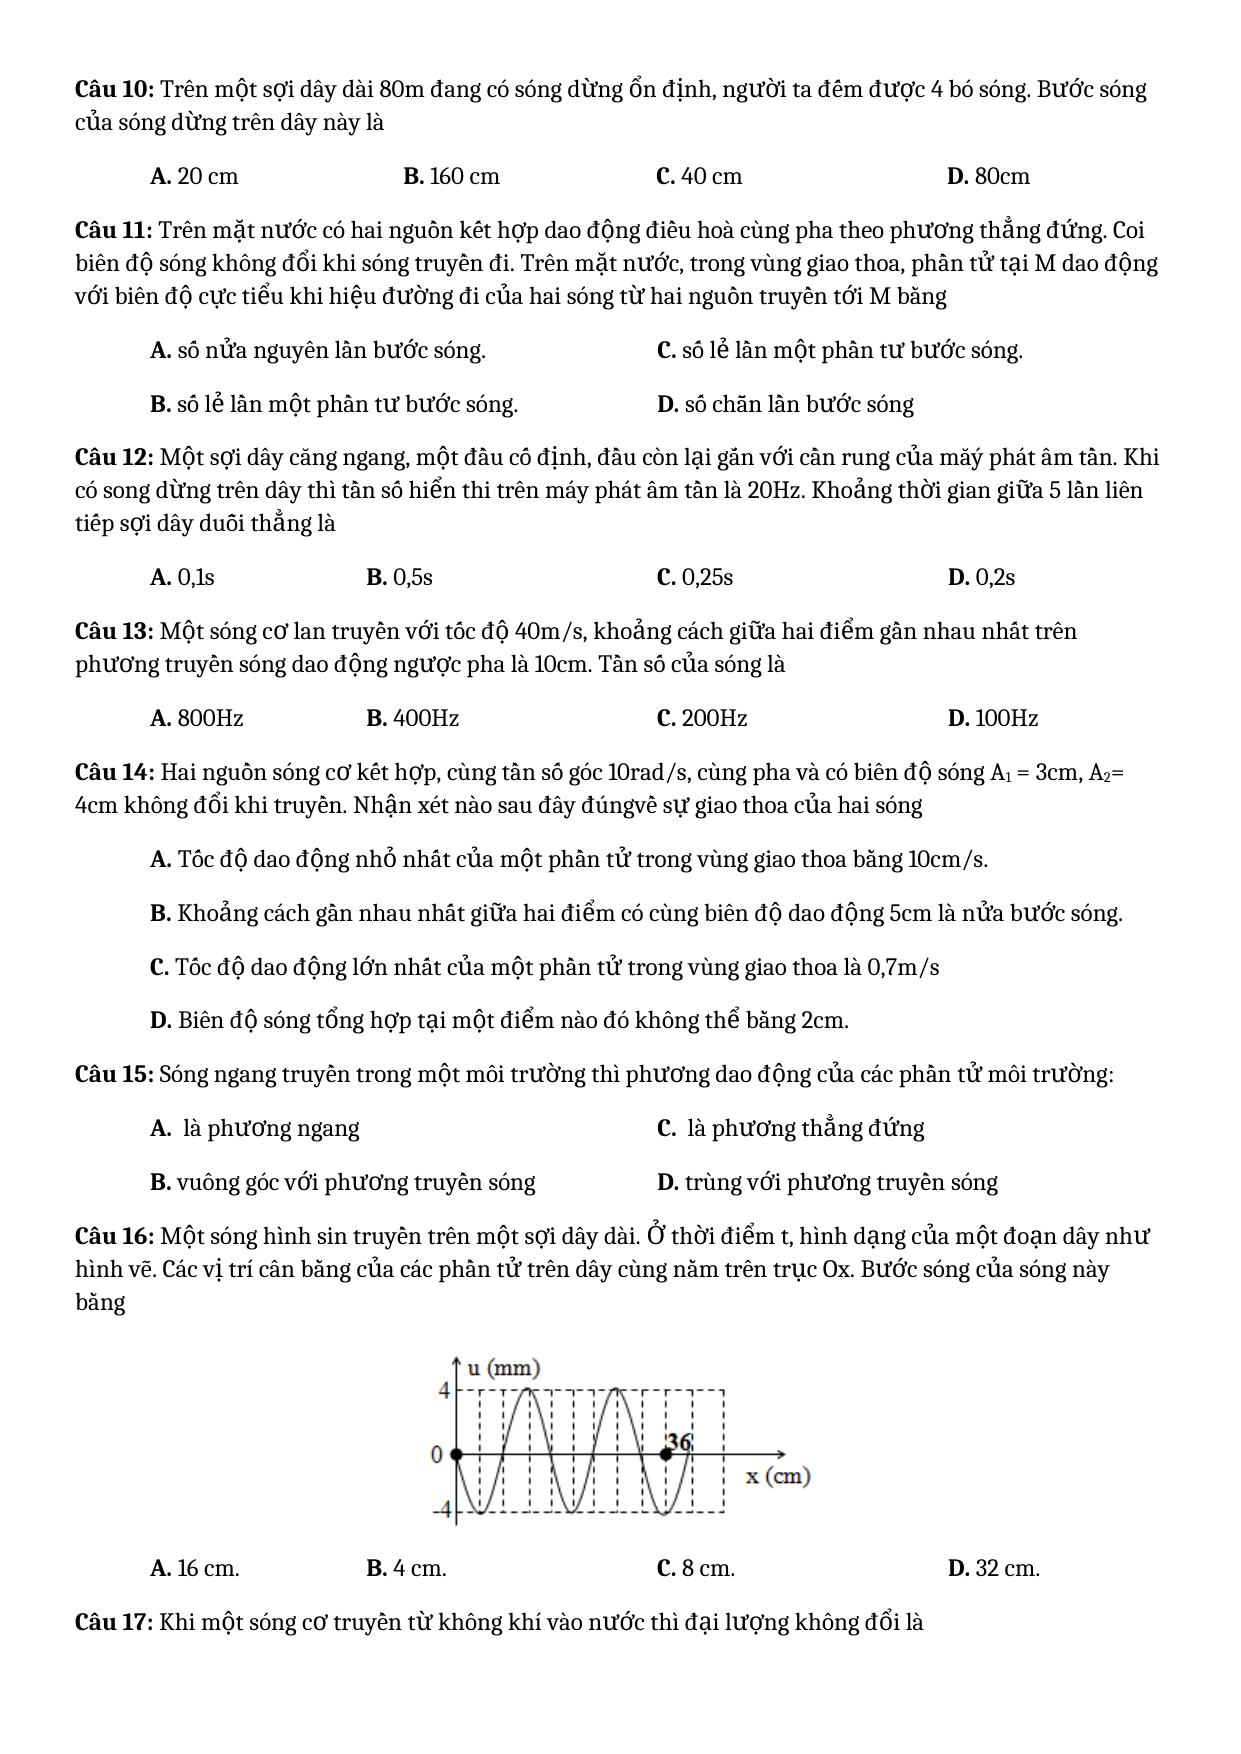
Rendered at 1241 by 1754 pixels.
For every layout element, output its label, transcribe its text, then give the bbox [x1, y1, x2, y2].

text A. 20 cm B. 160 cm C. 40 cm D. 80cm [75, 162, 1165, 191]
text C. 8 cm. [657, 1554, 874, 1583]
picture [423, 1341, 817, 1529]
text C. Tốc độ dao động lớn nhất của một phần tử trong vùng giao thoa là 0,7m/s [75, 952, 1165, 981]
text Câu 13: Một sóng cơ lan truyền với tốc độ 40m/s, khoảng cách giữa hai điểm gần nhau nhất trên phương truyền sóng dao động ngược pha là 10cm. Tần số của sóng là [75, 617, 1165, 679]
text Câu 17: Khi một sóng cơ truyền từ không khí vào nước thì đại lượng không đổi là [75, 1608, 1165, 1637]
text C. số lẻ lần một phần tư bước sóng. [657, 336, 1165, 364]
text A. 800Hz [75, 704, 292, 733]
text B. 0,5s [366, 563, 583, 592]
text A. Tốc độ dao động nhỏ nhất của một phần tử trong vùng giao thoa bằng 10cm/s. [75, 845, 1165, 873]
text D. Biên độ sóng tổng hợp tại một điểm nào đó không thể bằng 2cm. [75, 1006, 1165, 1035]
text B. số lẻ lần một phần tư bước sóng. [75, 389, 583, 418]
text Câu 11: Trên mặt nước có hai nguồn kết hợp dao động điều hoà cùng pha theo phương thẳng đứng. Coi biên độ sóng không đổi khi sóng truyền đi. Trên mặt nước, trong vùng giao thoa, phần tử tại M dao động với biên độ cực tiểu khi hiệu đường đi của hai sóng từ hai nguồn truyền tới M bằng [75, 216, 1165, 311]
text B. 4 cm. [366, 1554, 583, 1583]
text D. 100Hz [948, 704, 1165, 733]
text C. 200Hz [657, 704, 874, 733]
text Câu 14: Hai nguồn sóng cơ kết hợp, cùng tần số góc 10rad/s, cùng pha và có biên độ sóng A1 = 3cm, A2= 4cm không đổi khi truyền. Nhận xét nào sau đây đúngvề sự giao thoa của hai sóng [75, 758, 1165, 819]
text A. số nửa nguyên lần bước sóng. [75, 336, 583, 364]
text B. vuông góc với phương truyền sóng [75, 1168, 583, 1197]
text A. là phương ngang [75, 1114, 583, 1143]
text A. 0,1s [75, 563, 292, 592]
text B. Khoảng cách gần nhau nhất giữa hai điểm có cùng biên độ dao động 5cm là nửa bước sóng. [75, 898, 1165, 927]
text Câu 15: Sóng ngang truyền trong một môi trường thì phương dao động của các phần tử môi trường: [75, 1060, 1165, 1089]
text C. là phương thẳng đứng [657, 1114, 1165, 1143]
text Câu 16: Một sóng hình sin truyền trên một sợi dây dài. Ở thời điểm t, hình dạng của một đoạn dây như hình vẽ. Các vị trí cân bằng của các phần tử trên dây cùng nằm trên trục Ox. Bước sóng của sóng này bằng [75, 1222, 1165, 1316]
text Câu 12: Một sợi dây căng ngang, một đầu cố định, đầu còn lại gắn với cần rung của măý phát âm tần. Khi có song dừng trên dây thì tần số hiển thi trên máy phát âm tần là 20Hz. Khoảng thời gian giữa 5 lần liên tiếp sợi dây duỗi thẳng là [75, 443, 1165, 538]
text Câu 10: Trên một sợi dây dài 80m đang có sóng dừng ổn định, người ta đếm được 4 bó sóng. Bước sóng của sóng dừng trên dây này là [75, 75, 1165, 137]
text A. 16 cm. [75, 1554, 292, 1583]
text B. 400Hz [366, 704, 583, 733]
text D. 32 cm. [948, 1554, 1165, 1583]
text D. 0,2s [948, 563, 1165, 592]
text D. số chẵn lần bước sóng [657, 389, 1165, 418]
text C. 0,25s [657, 563, 874, 592]
text D. trùng với phương truyền sóng [657, 1168, 1165, 1197]
